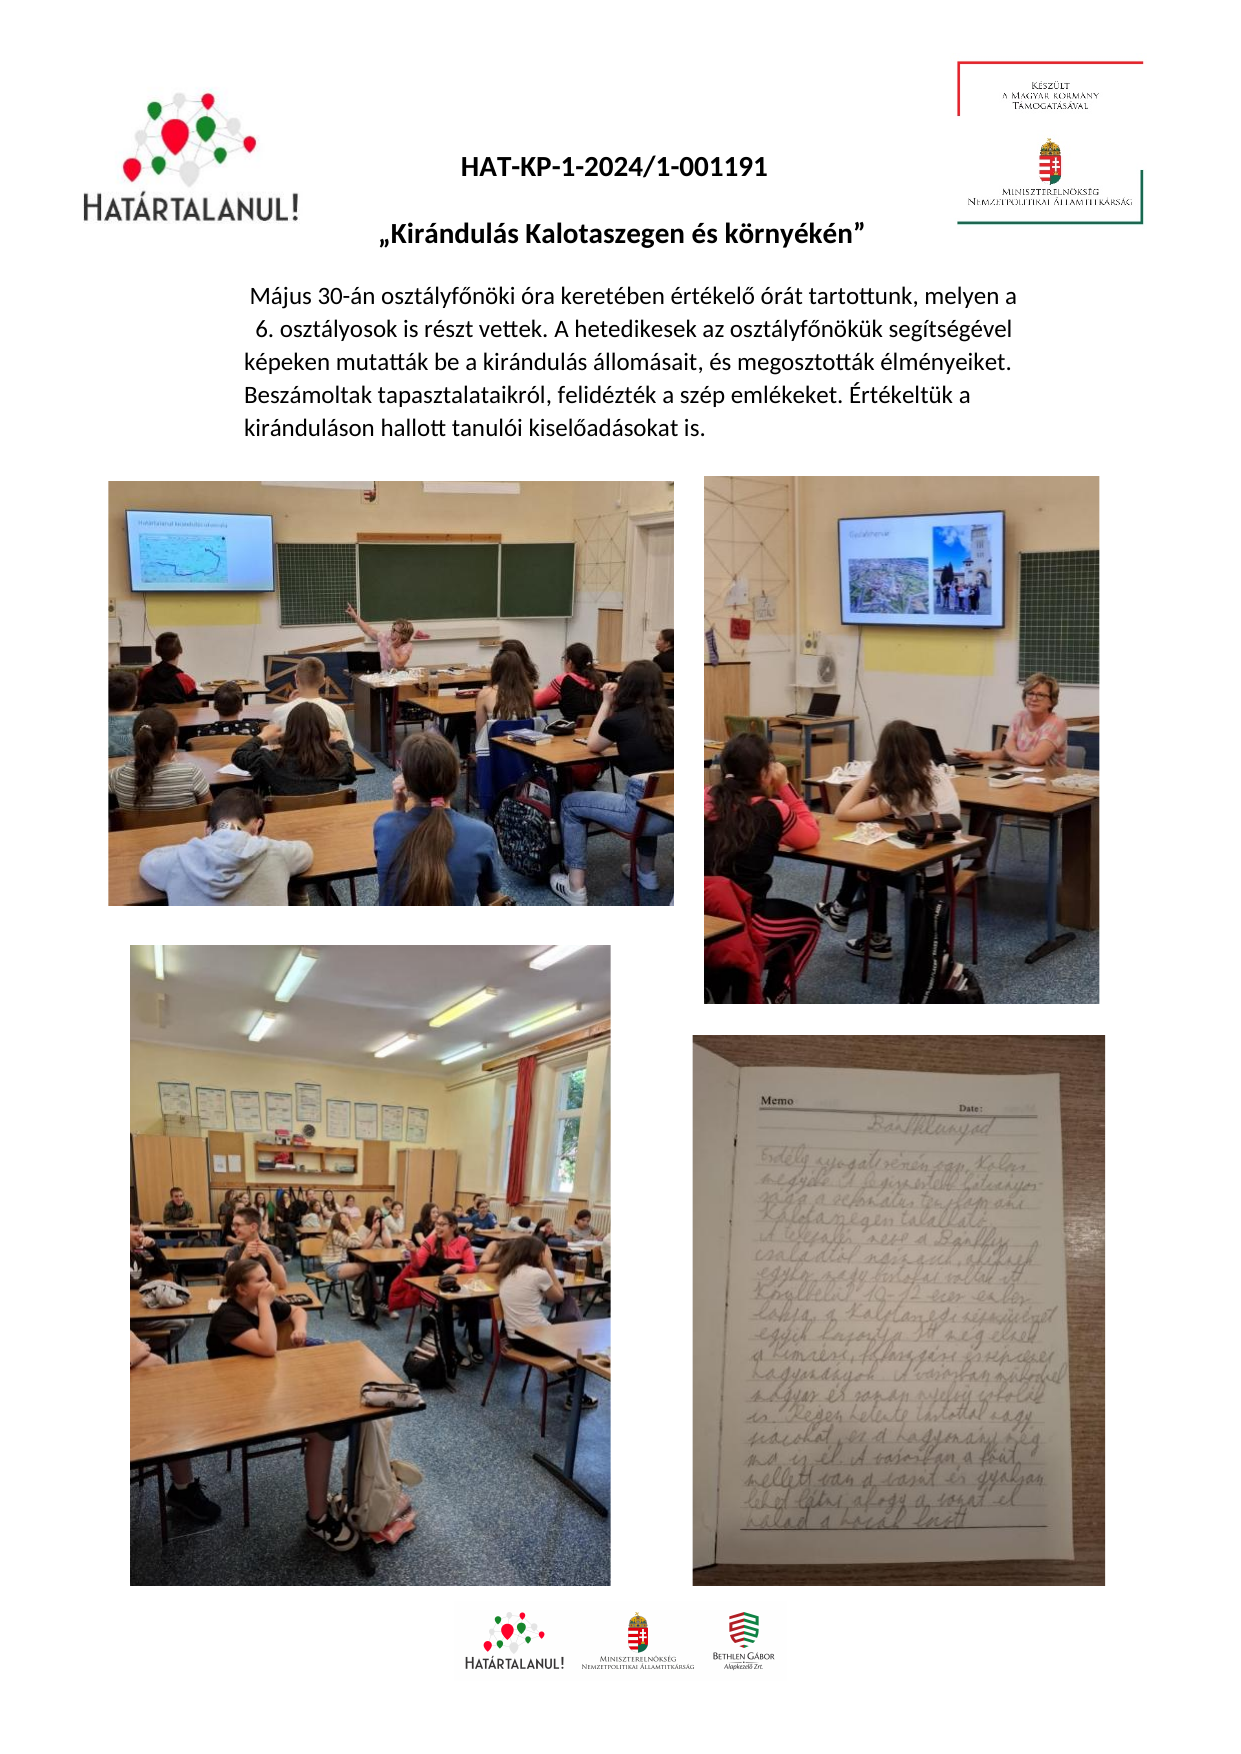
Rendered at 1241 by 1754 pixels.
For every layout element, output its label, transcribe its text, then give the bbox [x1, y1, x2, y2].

picture [453, 1601, 787, 1681]
picture [704, 476, 1100, 1004]
picture [692, 1035, 1106, 1586]
picture [949, 53, 1150, 232]
text „Kirándulás Kalotaszegen és környékén” [148, 215, 1093, 251]
text kiránduláson hallott tanulói kiselőadásokat is. [148, 412, 1093, 442]
text képeken mutatták be a kirándulás állomásait, és megosztották élményeiket. [148, 346, 1093, 376]
text HAT-KP-1-2024/1-001191 [221, 148, 949, 183]
text Beszámoltak tapasztalataikról, felidézték a szép emlékeket. Értékeltük a [148, 379, 1093, 409]
text Május 30-án osztályfőnöki óra keretében értékelő órát tartottunk, melyen a [148, 280, 1093, 311]
text 6. osztályosok is részt vettek. A hetedikesek az osztályfőnökük segítségével [148, 313, 1093, 343]
picture [108, 481, 674, 906]
picture [67, 71, 318, 249]
picture [130, 945, 611, 1586]
